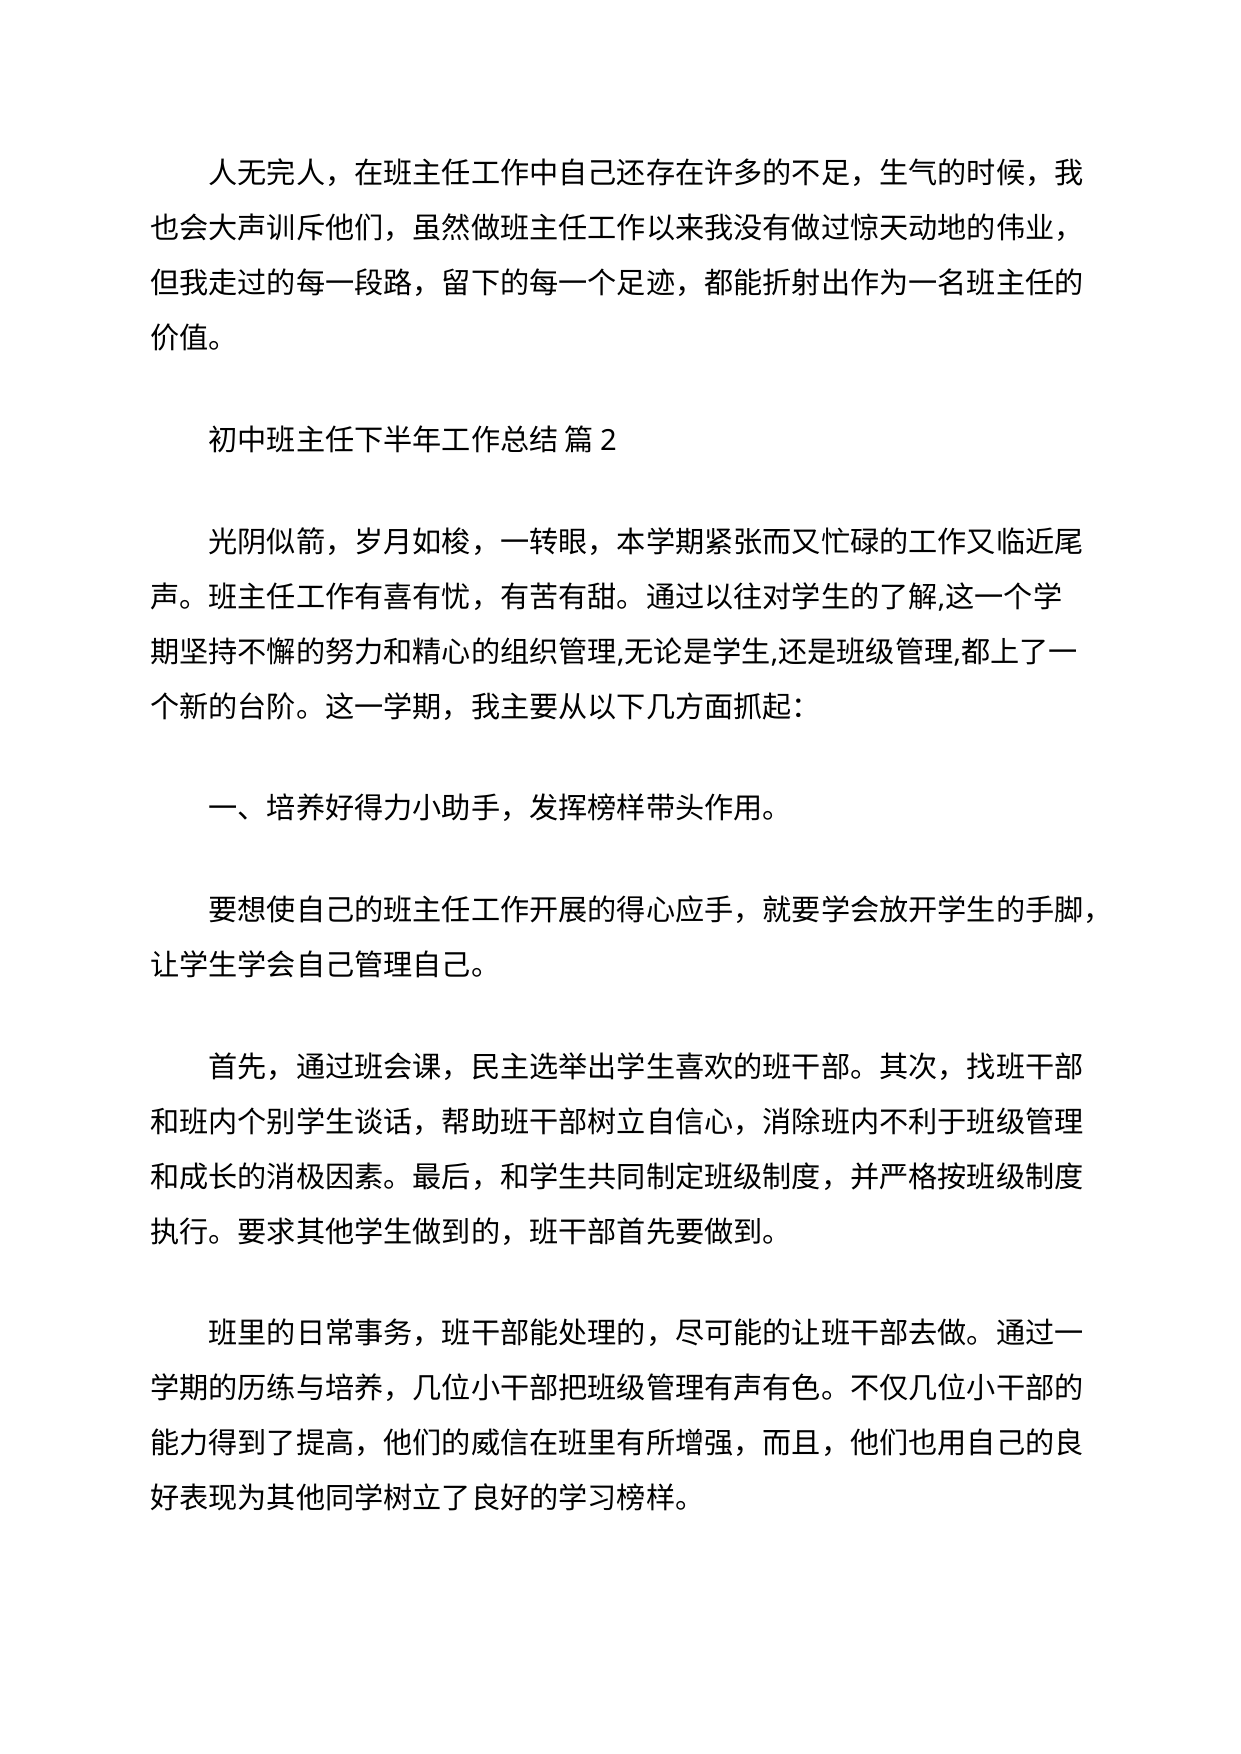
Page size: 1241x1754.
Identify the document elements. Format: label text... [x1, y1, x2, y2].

text 要想使自己的班主任工作开展的得心应手，就要学会放开学生的手脚，让学生学会自己管理自己。 [150, 887, 1090, 984]
text 光阴似箭，岁月如梭，一转眼，本学期紧张而又忙碌的工作又临近尾声。班主任工作有喜有忧，有苦有甜。通过以往对学生的了解,这一个学期坚持不懈的努力和精心的组织管理,无论是学生,还是班级管理,都上了一个新的台阶。这一学期，我主要从以下几方面抓起： [150, 518, 1090, 726]
text 一、培养好得力小助手，发挥榜样带头作用。 [150, 785, 1090, 827]
text 首先，通过班会课，民主选举出学生喜欢的班干部。其次，找班干部和班内个别学生谈话，帮助班干部树立自信心，消除班内不利于班级管理和成长的消极因素。最后，和学生共同制定班级制度，并严格按班级制度执行。要求其他学生做到的，班干部首先要做到。 [150, 1043, 1090, 1251]
text 初中班主任下半年工作总结 篇2 [150, 416, 1090, 459]
text 人无完人，在班主任工作中自己还存在许多的不足，生气的时候，我也会大声训斥他们，虽然做班主任工作以来我没有做过惊天动地的伟业，但我走过的每一段路，留下的每一个足迹，都能折射出作为一名班主任的价值。 [150, 150, 1090, 357]
text 班里的日常事务，班干部能处理的，尽可能的让班干部去做。通过一学期的历练与培养，几位小干部把班级管理有声有色。不仅几位小干部的能力得到了提高，他们的威信在班里有所增强，而且，他们也用自己的良好表现为其他同学树立了良好的学习榜样。 [150, 1310, 1090, 1517]
